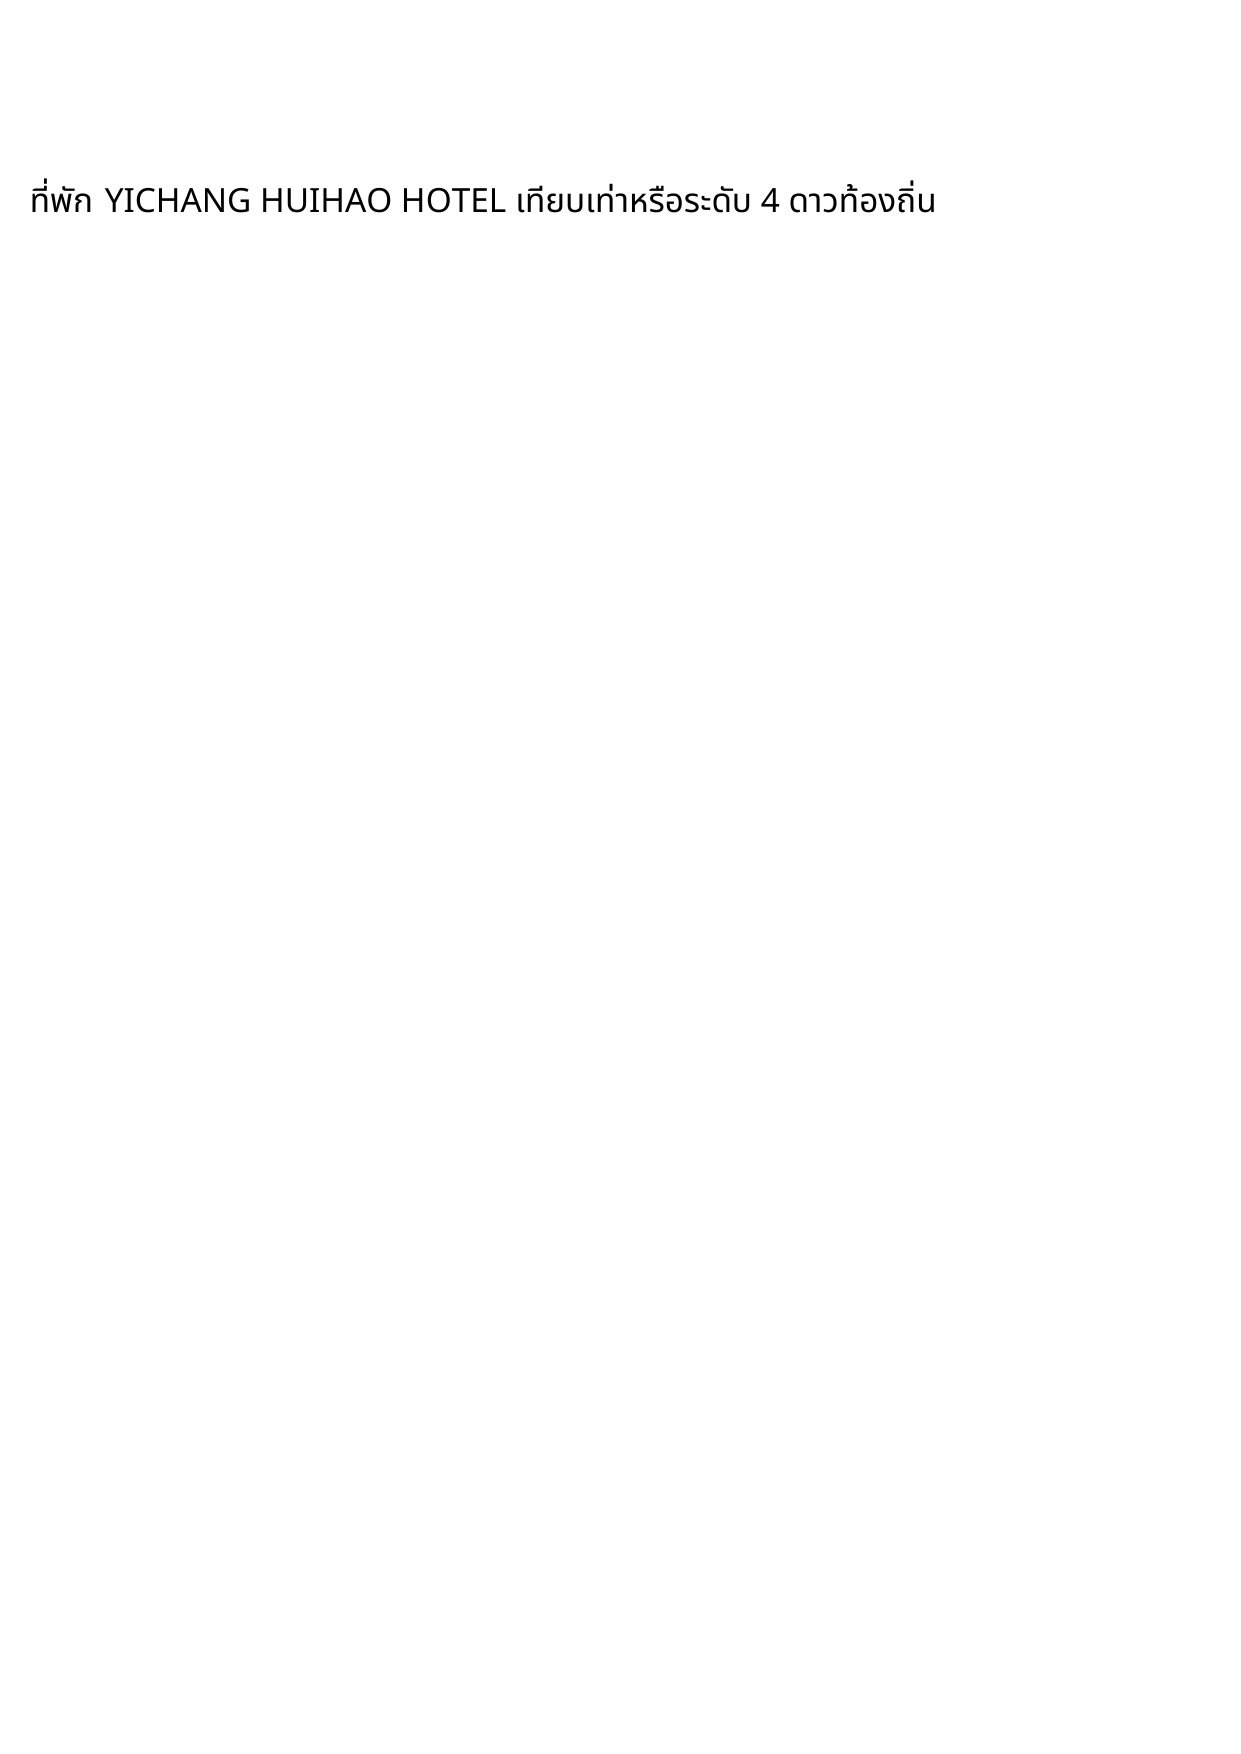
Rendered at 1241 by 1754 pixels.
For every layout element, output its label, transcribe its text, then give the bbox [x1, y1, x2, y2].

text ที่พัก YICHANG HUIHAO HOTEL เทียบเท่าหรือระดับ 4 ดาวท้องถิ่น [29, 177, 1211, 228]
